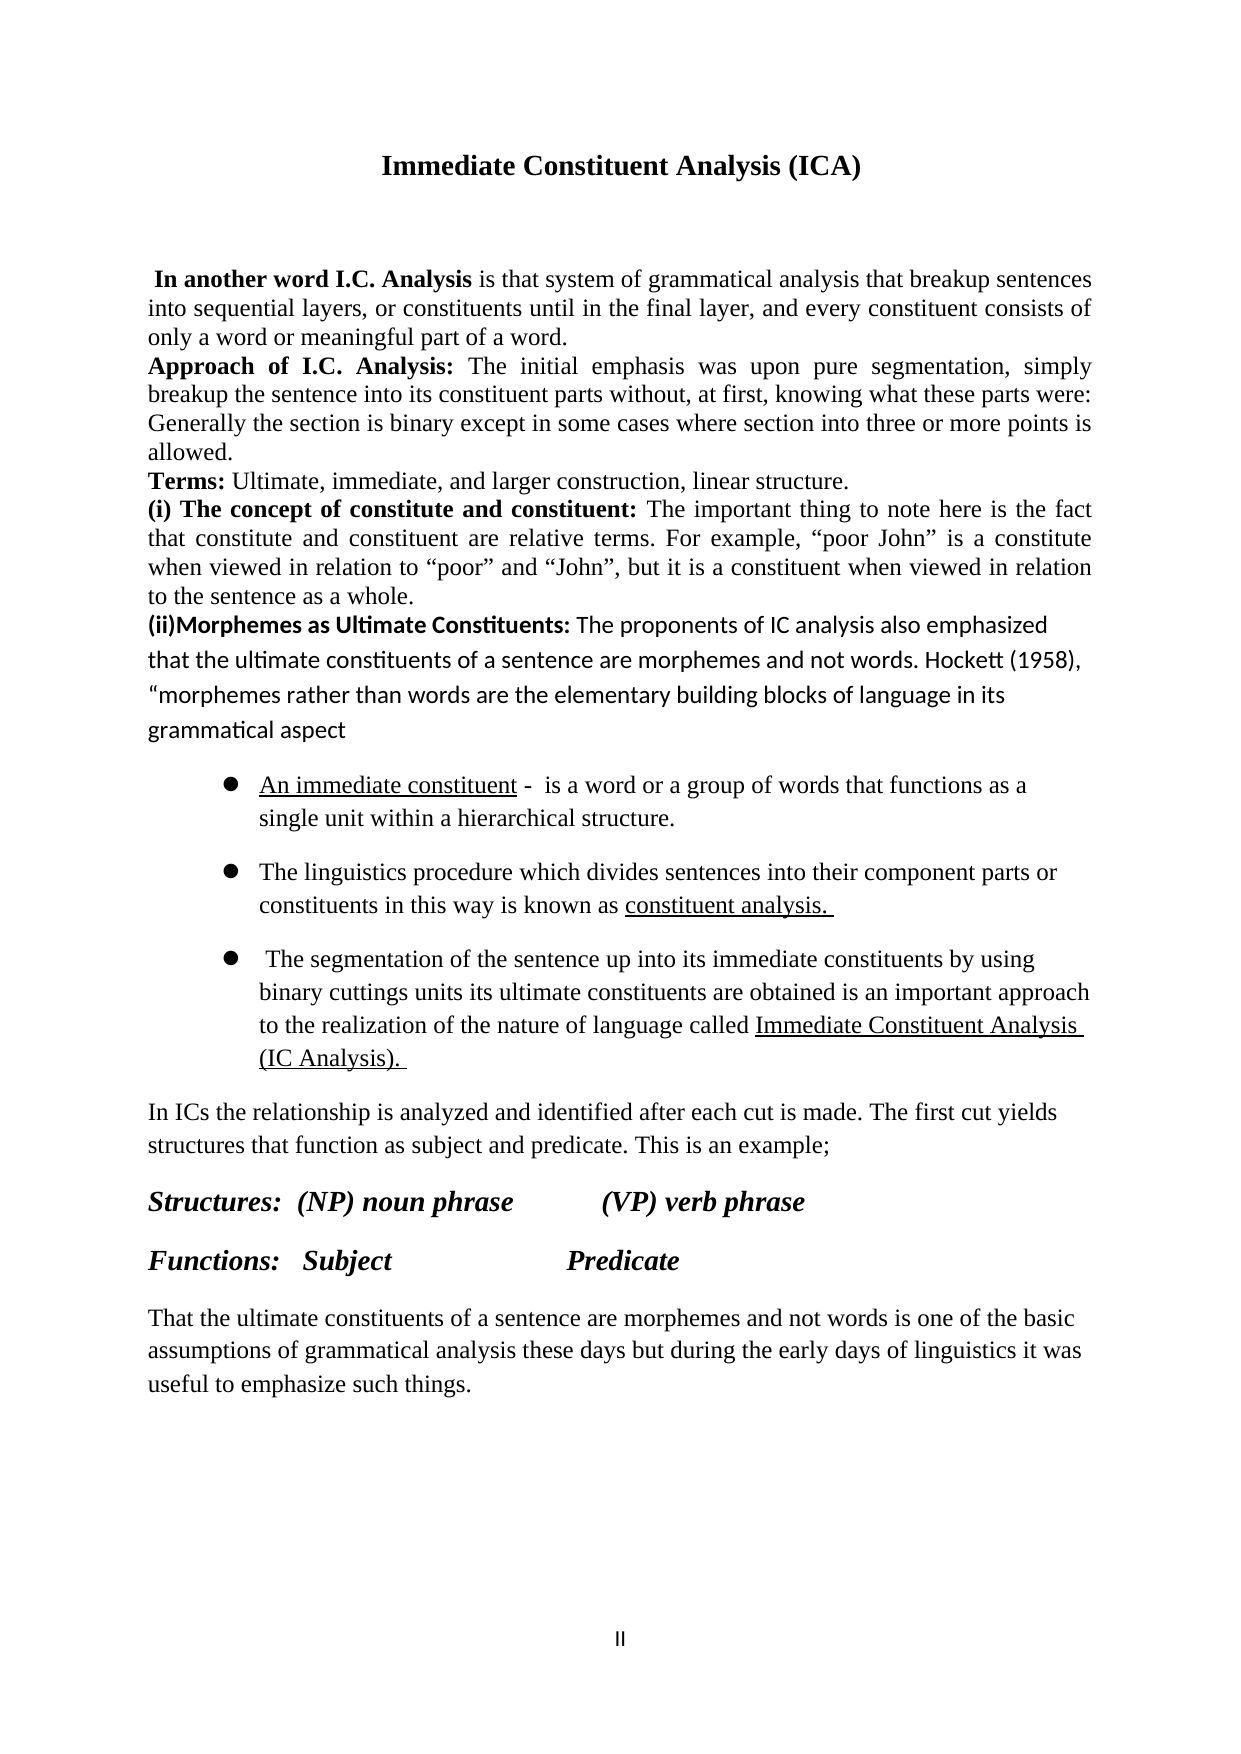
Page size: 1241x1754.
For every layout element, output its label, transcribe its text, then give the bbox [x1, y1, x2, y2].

text In another word I.C. Analysis is that system of grammatical analysis that breakup sentences into sequential layers, or constituents until in the final layer, and every constituent consists of only a word or meaningful part of a word. [148, 264, 1093, 351]
text Terms: Ultimate, immediate, and larger construction, linear structure. [148, 466, 1093, 494]
list The linguistics procedure which divides sentences into their component parts or constituents in this way is known as constituent analysis. [221, 857, 1093, 919]
text Generally the section is binary except in some cases where section into three or more points is allowed. [148, 408, 1093, 466]
list The segmentation of the sentence up into its immediate constituents by using binary cuttings units its ultimate constituents are obtained is an important approach to the realization of the nature of language called Immediate Constituent Analysis (IC Analysis). [221, 944, 1093, 1072]
text Immediate Constituent Analysis (ICA) [148, 148, 1093, 181]
text Functions: Subject Predicate [148, 1243, 1093, 1277]
list An immediate constituent - is a word or a group of words that functions as a single unit within a hierarchical structure. [221, 770, 1093, 832]
text In ICs the relationship is analyzed and identified after each cut is made. The first cut yields structures that function as subject and predicate. This is an example; [148, 1097, 1093, 1159]
text (ii)Morphemes as Ultimate Constituents: The proponents of IC analysis also emphasized that the ultimate constituents of a sentence are morphemes and not words. Hockett (1958), “morphemes rather than words are the elementary building blocks of language in its grammatical aspect [148, 609, 1093, 745]
text Approach of I.C. Analysis: The initial emphasis was upon pure segmentation, simply breakup the sentence into its constituent parts without, at first, knowing what these parts were: [148, 351, 1093, 408]
text Structures: (NP) noun phrase (VP) verb phrase [148, 1184, 1093, 1217]
text That the ultimate constituents of a sentence are morphemes and not words is one of the basic assumptions of grammatical analysis these days but during the early days of linguistics it was useful to emphasize such things. [148, 1303, 1093, 1397]
text (i) The concept of constitute and constituent: The important thing to note here is the fact that constitute and constituent are relative terms. For example, “poor John” is a constitute when viewed in relation to “poor” and “John”, but it is a constituent when viewed in relation to the sentence as a whole. [148, 494, 1093, 609]
